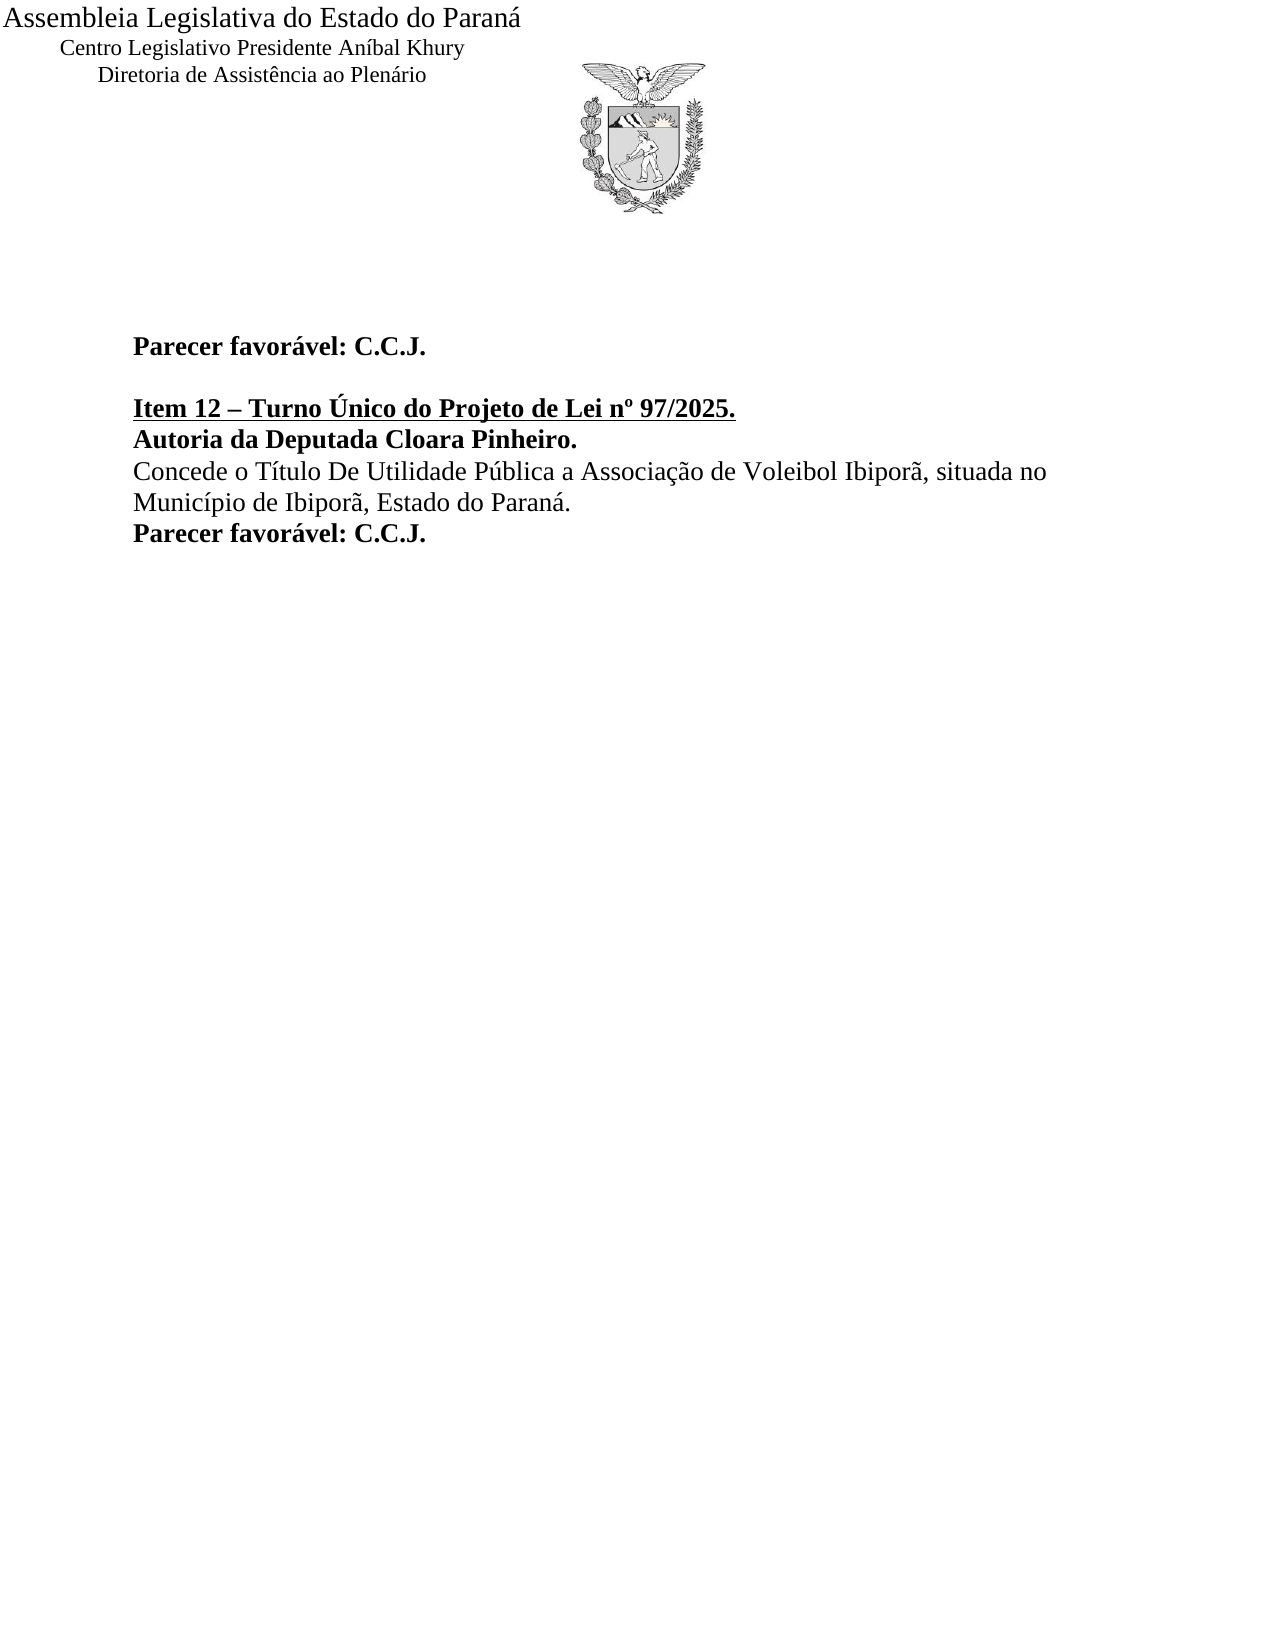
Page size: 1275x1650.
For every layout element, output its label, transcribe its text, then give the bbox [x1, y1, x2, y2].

text Parecer favorável: C.C.J. [133, 330, 1162, 361]
text Item 12 – Turno Único do Projeto de Lei nº 97/2025. Autoria da Deputada Cloara Pinheiro. [133, 392, 774, 455]
picture [579, 57, 707, 214]
text Parecer favorável: C.C.J. [133, 517, 1162, 548]
text Concede o Título De Utilidade Pública a Associação de Voleibol Ibiporã, situada no Município de Ibiporã, Estado do Paraná. [133, 455, 1162, 517]
